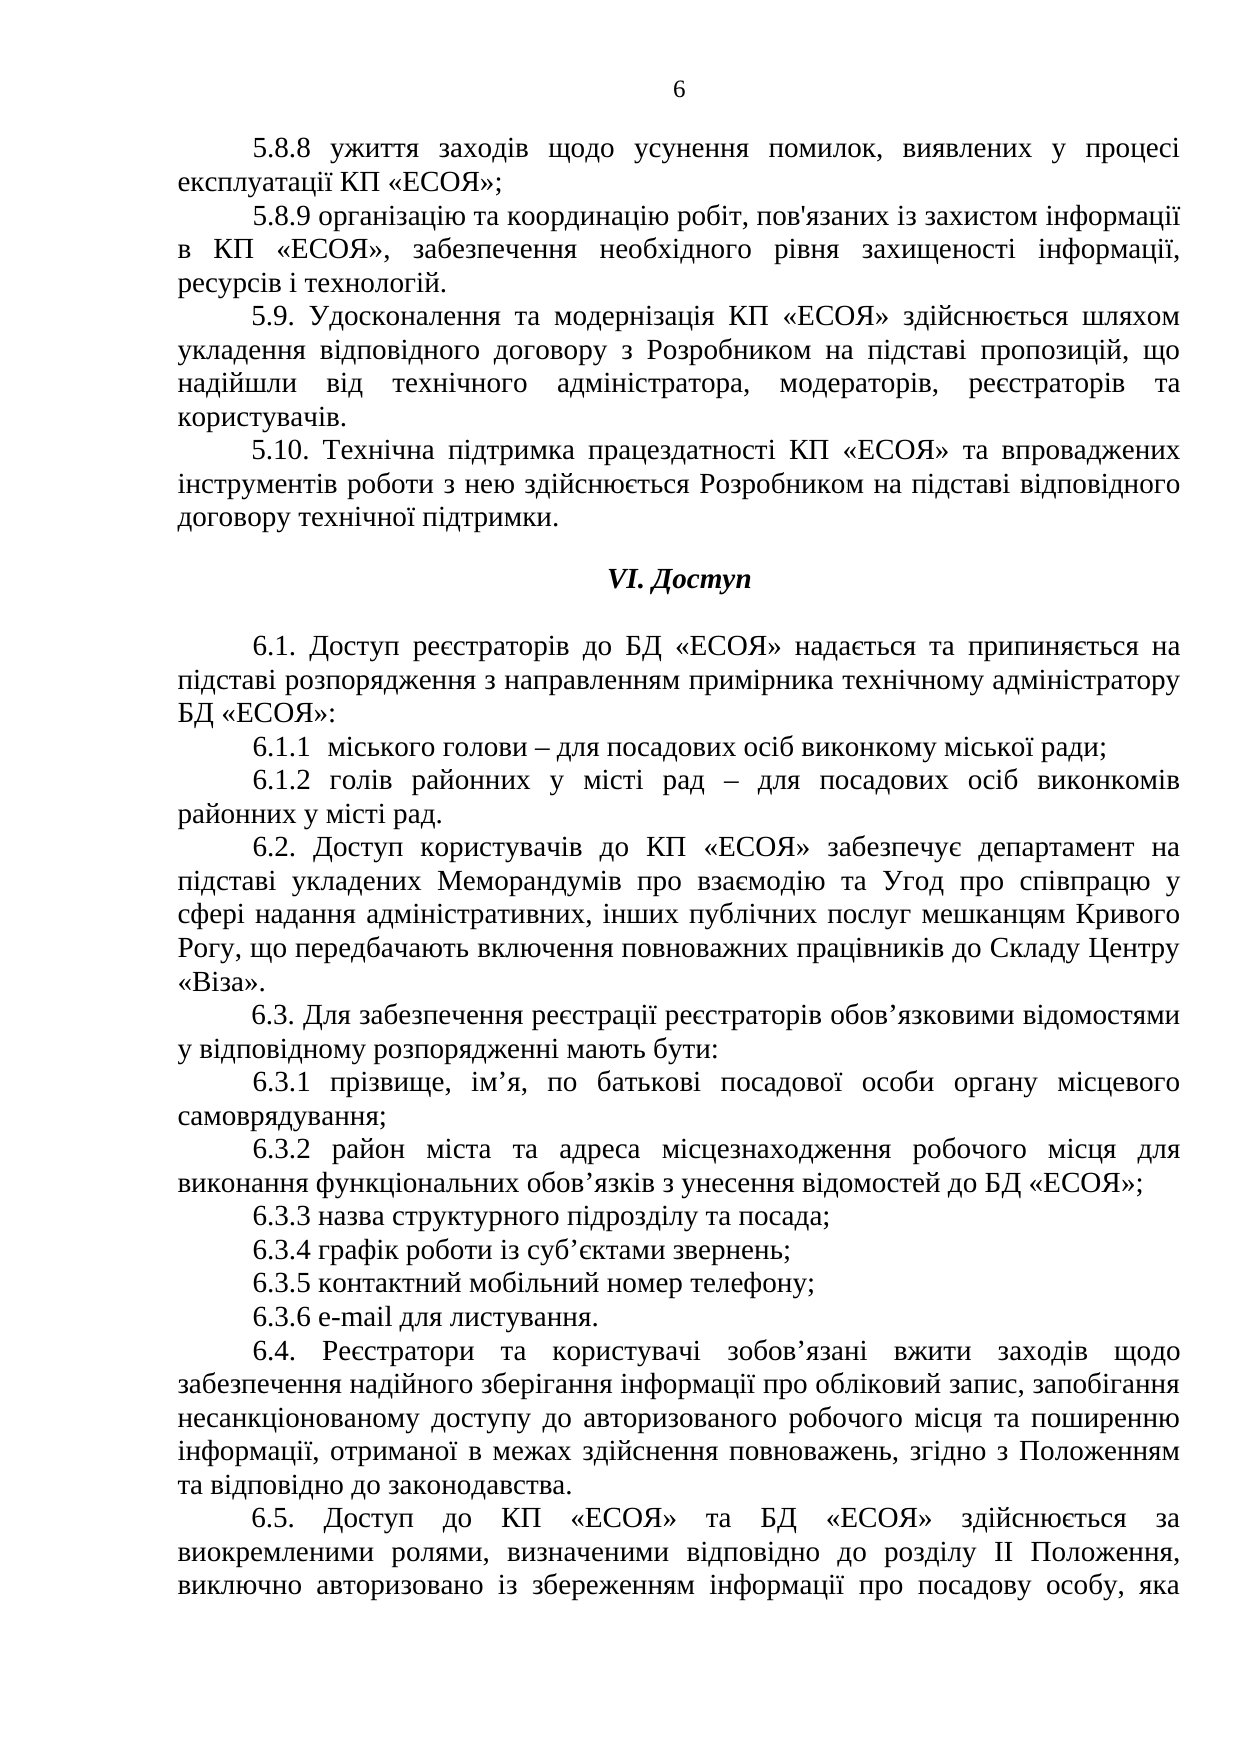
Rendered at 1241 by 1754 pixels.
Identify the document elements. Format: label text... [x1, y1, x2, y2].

text 6.3.6 e-mail для листування. [177, 1299, 1181, 1333]
text 6.3.3 назва структурного підрозділу та посада; [177, 1198, 1181, 1232]
text 6.1.2 голів районних у місті рад – для посадових осіб виконкомів районних у місті рад. [177, 762, 1181, 829]
text VI. Доступ [177, 561, 1181, 595]
text 5.8.8 ужиття заходів щодо усунення помилок, виявлених у процесі експлуатації КП «ЕСОЯ»; [177, 131, 1181, 198]
text 6.4. Реєстратори та користувачі зобов’язані вжити заходів щодо забезпечення надійного зберігання інформації про обліковий запис, запобігання несанкціонованому доступу до авторизованого робочого місця та поширенню інформації, отриманої в межах здійснення повноважень, згідно з Положенням та відповідно до законодавства. [177, 1333, 1181, 1500]
text 5.8.9 організацію та координацію робіт, пов'язаних із захистом інформації в КП «ЕСОЯ», забезпечення необхідного рівня захищеності інформації, ресурсів і технологій. [177, 198, 1181, 298]
text 5.10. Технічна підтримка працездатності КП «ЕСОЯ» та впроваджених інструментів роботи з нею здійснюється Розробником на підставі відповідного договору технічної підтримки. [177, 432, 1181, 533]
text 5.9. Удосконалення та модернізація КП «ЕСОЯ» здійснюється шляхом укладення відповідного договору з Розробником на підставі пропозицій, що надійшли від технічного адміністратора, модераторів, реєстраторів та користувачів. [177, 298, 1181, 432]
text 6.3.1 прізвище, ім’я, по батькові посадової особи органу місцевого самоврядування; [177, 1064, 1181, 1131]
text 6.1.1 міського голови – для посадових осіб виконкому міської ради; [177, 729, 1181, 762]
text 6.3.2 район міста та адреса місцезнаходження робочого місця для виконання функціональних обов’язків з унесення відомостей до БД «ЕСОЯ»; [177, 1131, 1181, 1198]
text 6.3.4 графік роботи із суб’єктами звернень; [177, 1232, 1181, 1266]
text 6.2. Доступ користувачів до КП «ЕСОЯ» забезпечує департамент на підставі укладених Меморандумів про взаємодію та Угод про співпрацю у сфері надання адміністративних, інших публічних послуг мешканцям Кривого Рогу, що передбачають включення повноважних працівників до Складу Центру «Віза». [177, 829, 1181, 997]
text 6.3. Для забезпечення реєстрації реєстраторів обов’язковими відомостями у відповідному розпорядженні мають бути: [177, 997, 1181, 1064]
text 6.3.5 контактний мобільний номер телефону; [177, 1266, 1181, 1299]
text 6.1. Доступ реєстраторів до БД «ЕСОЯ» надається та припиняється на підставі розпорядження з направленням примірника технічному адміністратору БД «ЕСОЯ»: [177, 628, 1181, 729]
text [177, 1500, 1181, 1601]
